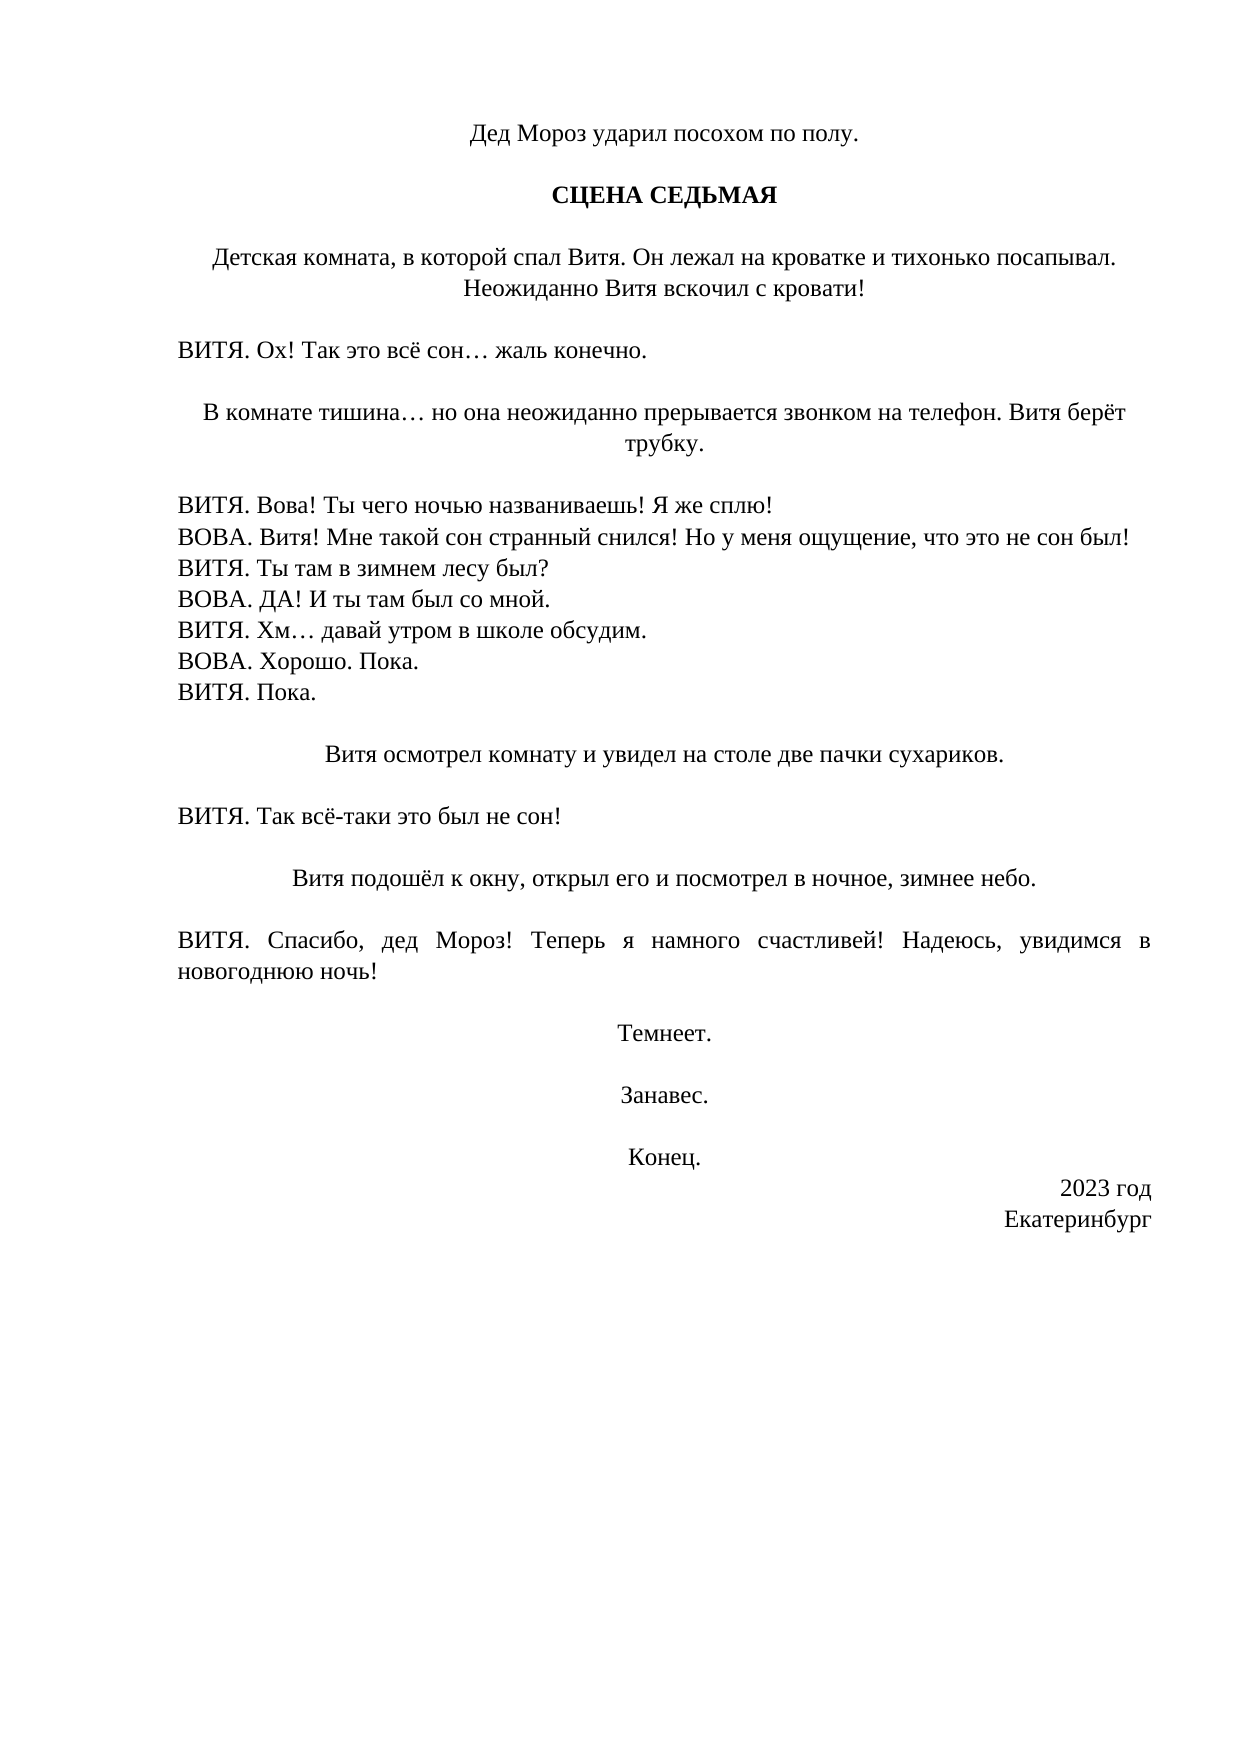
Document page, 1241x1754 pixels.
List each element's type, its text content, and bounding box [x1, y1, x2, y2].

text ВИТЯ. Пока. [177, 677, 1152, 706]
text СЦЕНА СЕДЬМАЯ [177, 180, 1152, 209]
text Дед Мороз ударил посохом по полу. [177, 118, 1152, 147]
text Конец. [177, 1142, 1152, 1171]
text ВИТЯ. Спасибо, дед Мороз! Теперь я намного счастливей! Надеюсь, увидимся в новогоднюю ночь! [177, 925, 1152, 985]
text ВИТЯ. Так всё-таки это был не сон! [177, 801, 1152, 830]
text ВОВА. Витя! Мне такой сон странный снился! Но у меня ощущение, что это не сон был! [177, 522, 1152, 550]
text 2023 год [177, 1173, 1152, 1202]
text ВИТЯ. Ты там в зимнем лесу был? [177, 553, 1152, 581]
text Екатеринбург [177, 1204, 1152, 1233]
text ВИТЯ. Ох! Так это всё сон… жаль конечно. [177, 335, 1152, 364]
text ВОВА. ДА! И ты там был со мной. [177, 584, 1152, 612]
text Темнеет. [177, 1018, 1152, 1047]
text Детская комната, в которой спал Витя. Он лежал на кроватке и тихонько посапывал. Неожиданно Витя вскочил с кровати! [177, 242, 1152, 302]
text ВОВА. Хорошо. Пока. [177, 646, 1152, 674]
text Витя подошёл к окну, открыл его и посмотрел в ночное, зимнее небо. [177, 863, 1152, 892]
text ВИТЯ. Вова! Ты чего ночью названиваешь! Я же сплю! [177, 491, 1152, 519]
text Витя осмотрел комнату и увидел на столе две пачки сухариков. [177, 739, 1152, 768]
text Занавес. [177, 1080, 1152, 1109]
text В комнате тишина… но она неожиданно прерывается звонком на телефон. Витя берёт трубку. [177, 397, 1152, 457]
text ВИТЯ. Хм… давай утром в школе обсудим. [177, 615, 1152, 643]
